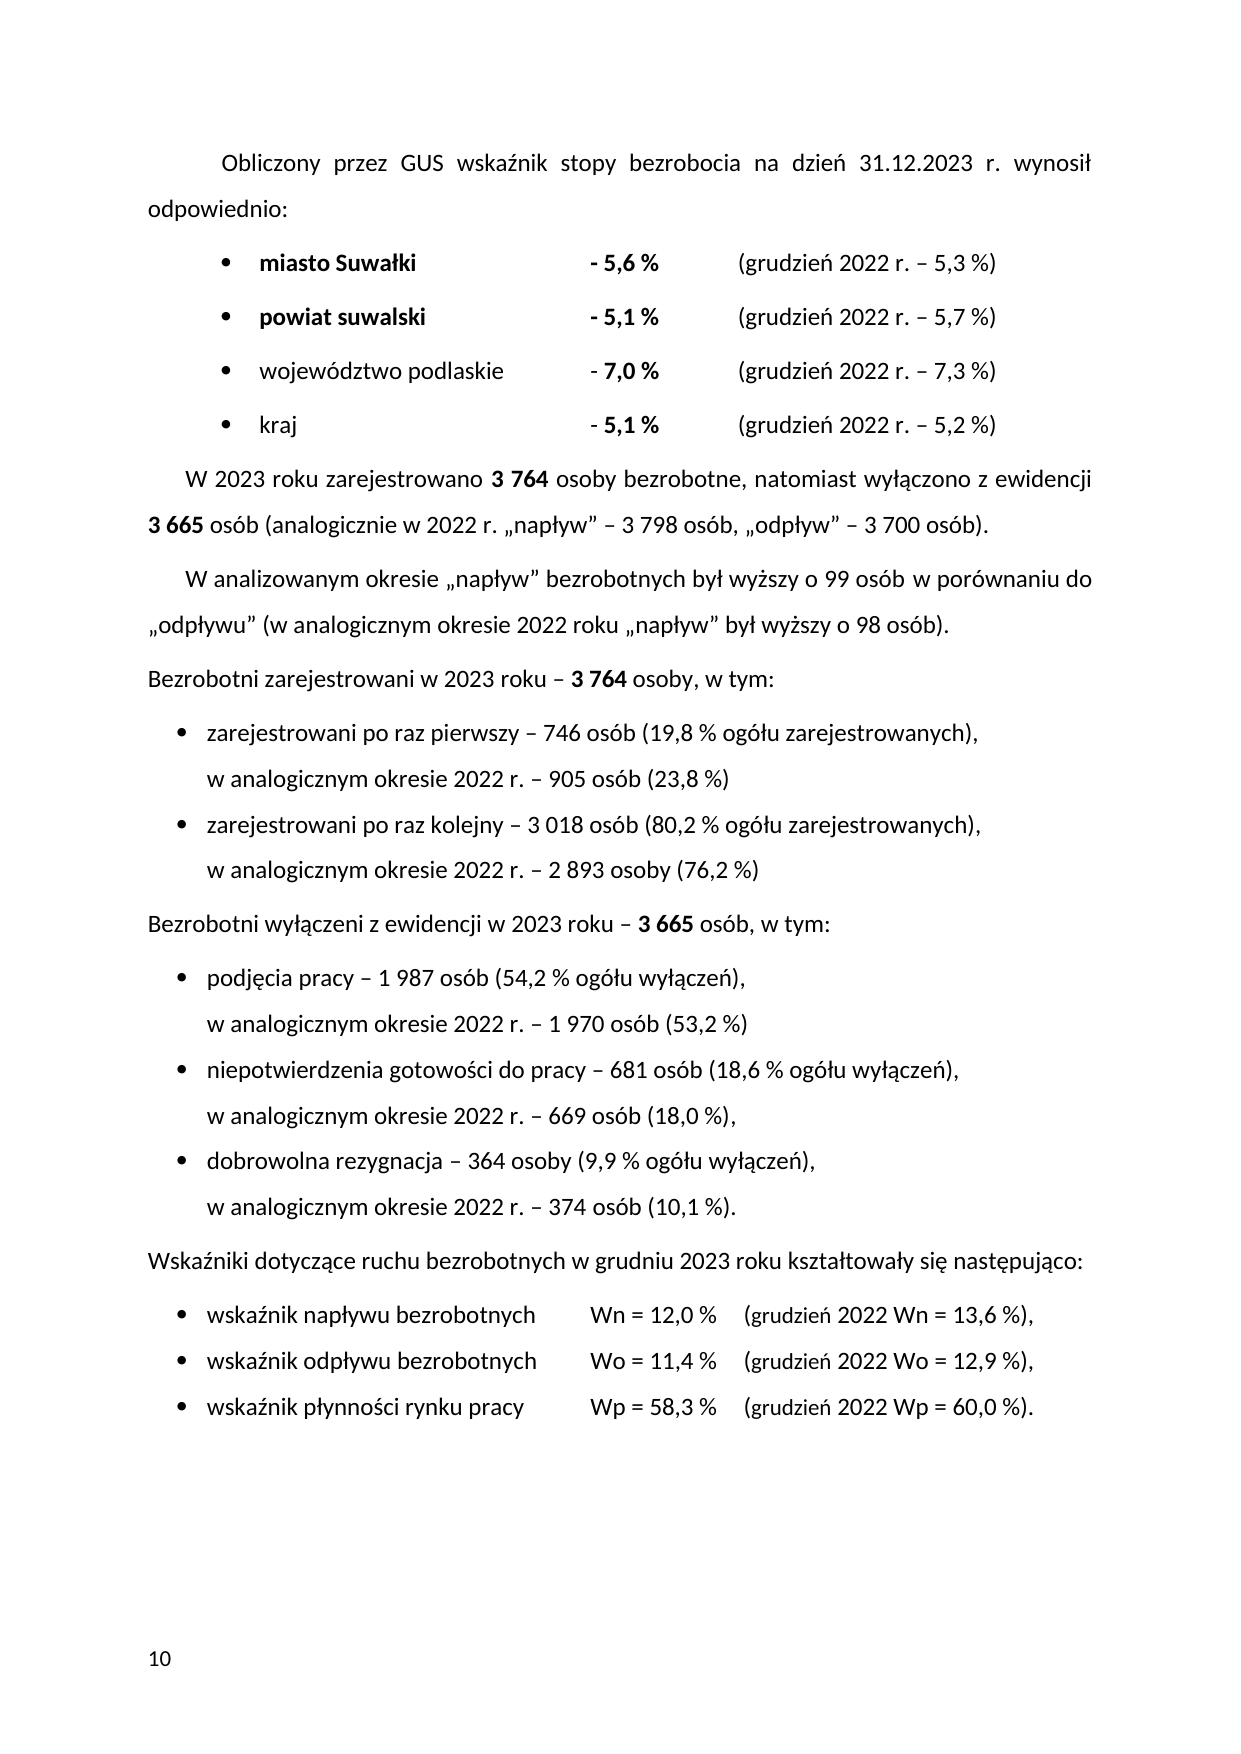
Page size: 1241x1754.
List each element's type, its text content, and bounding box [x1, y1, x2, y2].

list miasto Suwałki - 5,6 % (grudzień 2022 r. – 5,3 %) [222, 247, 1093, 278]
text Bezrobotni zarejestrowani w 2023 roku – 3 764 osoby, w tym: [148, 663, 1093, 694]
list zarejestrowani po raz kolejny – 3 018 osób (80,2 % ogółu zarejestrowanych), w analogicznym okresie 2022 r. – 2 893 osoby (76,2 %) [177, 809, 1107, 885]
text W 2023 roku zarejestrowano 3 764 osoby bezrobotne, natomiast wyłączono z ewidencji 3 665 osób (analogicznie w 2022 r. „napływ” – 3 798 osób, „odpływ” – 3 700 osób). [148, 464, 1093, 540]
list dobrowolna rezygnacja – 364 osoby (9,9 % ogółu wyłączeń), w analogicznym okresie 2022 r. – 374 osób (10,1 %). [177, 1146, 1093, 1222]
list niepotwierdzenia gotowości do pracy – 681 osób (18,6 % ogółu wyłączeń), w analogicznym okresie 2022 r. – 669 osób (18,0 %), [177, 1054, 1093, 1130]
text Wskaźniki dotyczące ruchu bezrobotnych w grudniu 2023 roku kształtowały się następująco: [148, 1245, 1137, 1276]
list powiat suwalski - 5,1 % (grudzień 2022 r. – 5,7 %) [222, 301, 1093, 332]
list podjęcia pracy – 1 987 osób (54,2 % ogółu wyłączeń), w analogicznym okresie 2022 r. – 1 970 osób (53,2 %) [177, 963, 1093, 1039]
text Bezrobotni wyłączeni z ewidencji w 2023 roku – 3 665 osób, w tym: [148, 908, 1093, 939]
list kraj - 5,1 % (grudzień 2022 r. – 5,2 %) [222, 409, 1093, 440]
text Obliczony przez GUS wskaźnik stopy bezrobocia na dzień 31.12.2023 r. wynosił odpowiednio: [148, 148, 1093, 224]
list wskaźnik płynności rynku pracy Wp = 58,3 % (grudzień 2022 Wp = 60,0 %). [177, 1391, 1093, 1421]
list zarejestrowani po raz pierwszy – 746 osób (19,8 % ogółu zarejestrowanych), w analogicznym okresie 2022 r. – 905 osób (23,8 %) [177, 717, 1093, 793]
list województwo podlaskie - 7,0 % (grudzień 2022 r. – 7,3 %) [222, 356, 1093, 386]
list wskaźnik odpływu bezrobotnych Wo = 11,4 % (grudzień 2022 Wo = 12,9 %), [177, 1345, 1093, 1376]
list wskaźnik napływu bezrobotnych Wn = 12,0 % (grudzień 2022 Wn = 13,6 %), [177, 1299, 1093, 1330]
text W analizowanym okresie „napływ” bezrobotnych był wyższy o 99 osób w porównaniu do „odpływu” (w analogicznym okresie 2022 roku „napływ” był wyższy o 98 osób). [148, 563, 1093, 640]
